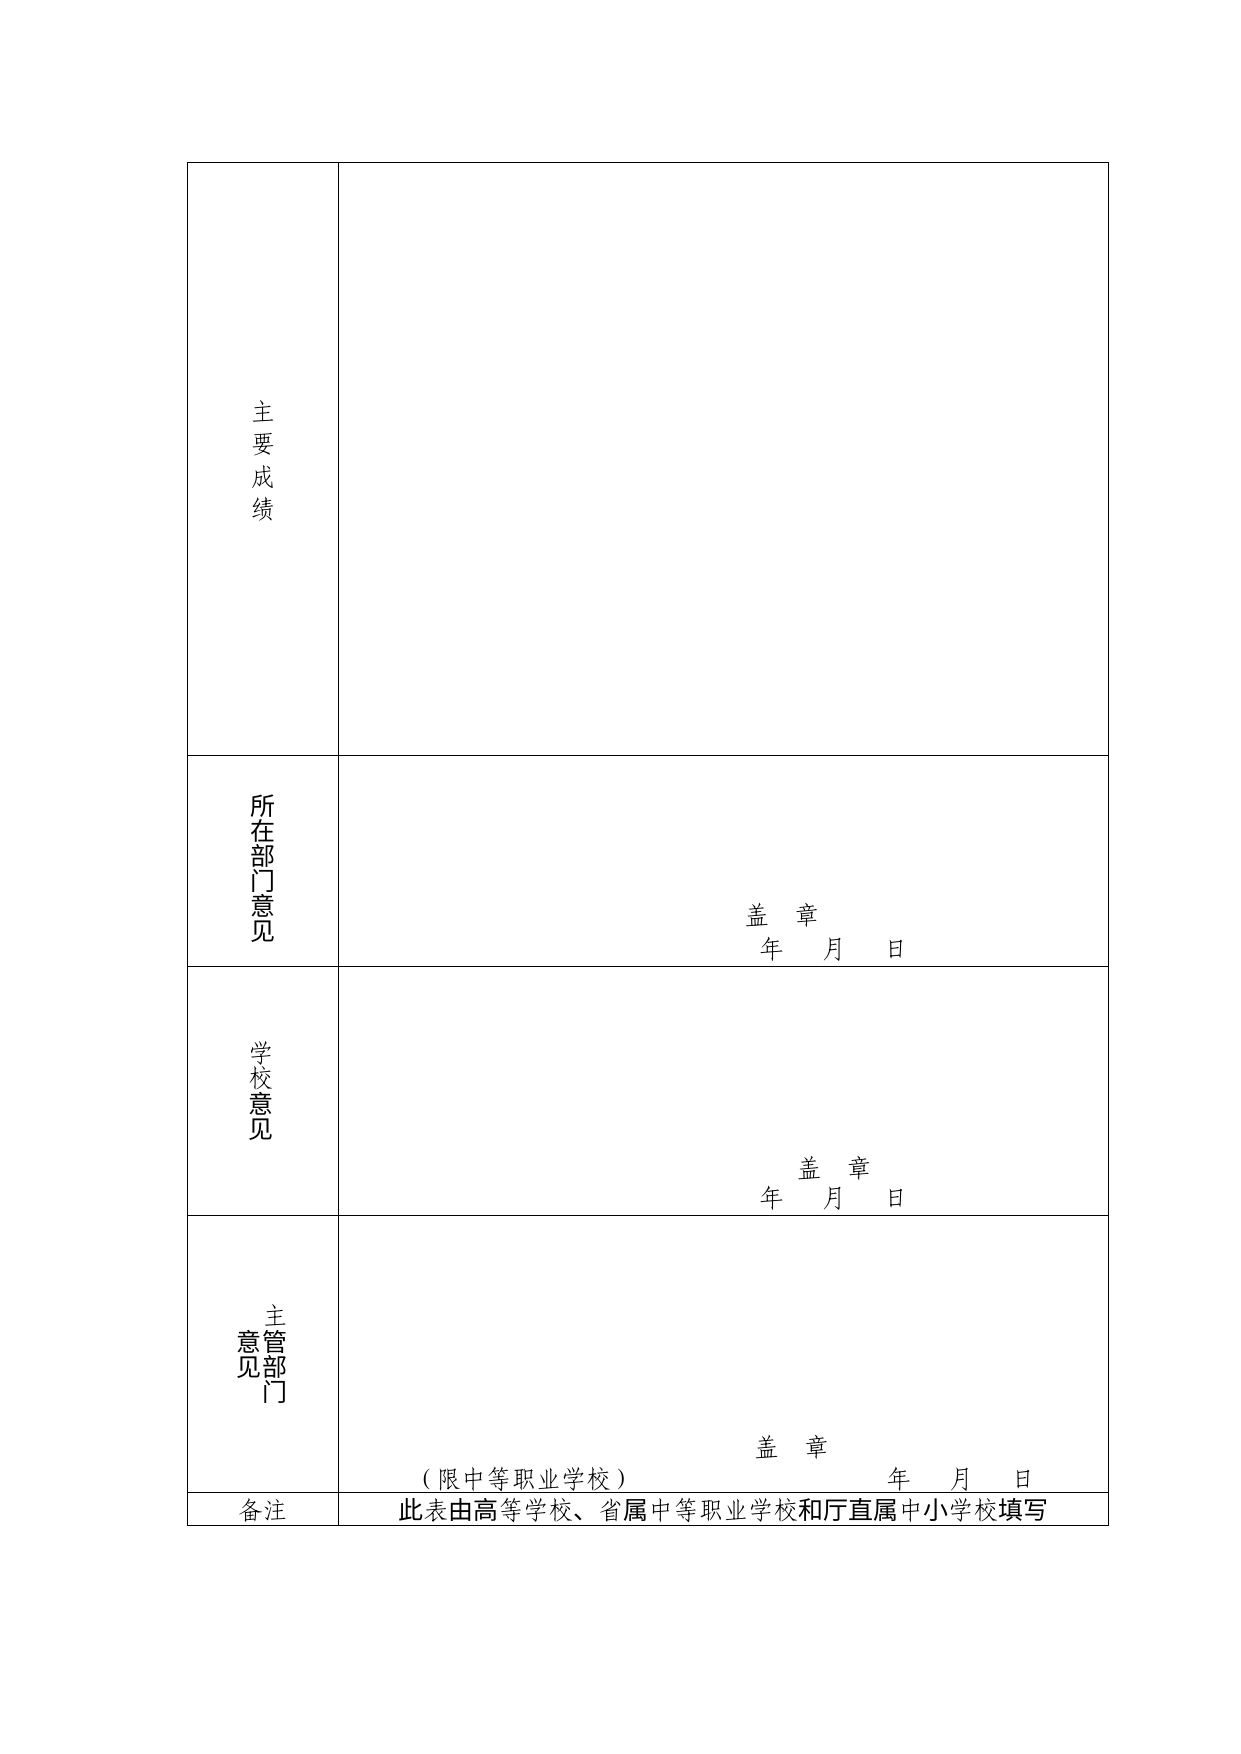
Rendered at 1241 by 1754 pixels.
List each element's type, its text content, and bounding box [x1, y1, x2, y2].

table_cell 主 要 成 绩 [188, 163, 338, 755]
table_cell [339, 163, 1108, 755]
table_cell 盖 章 （限中等职业学校） 年 月 日 [339, 1216, 1108, 1492]
table_cell 此表由高等学校、省属中等职业学校和厅直属中小学校填写 [339, 1493, 1108, 1525]
table_cell 学校意见 [188, 967, 338, 1214]
table_cell 所在部门意见 [188, 756, 338, 966]
table_cell 盖 章 年 月 日 [339, 967, 1108, 1214]
table_cell 主管部门 意见 [188, 1216, 338, 1492]
table_cell 盖 章 年 月 日 [339, 756, 1108, 966]
table_cell 备注 [188, 1493, 338, 1525]
